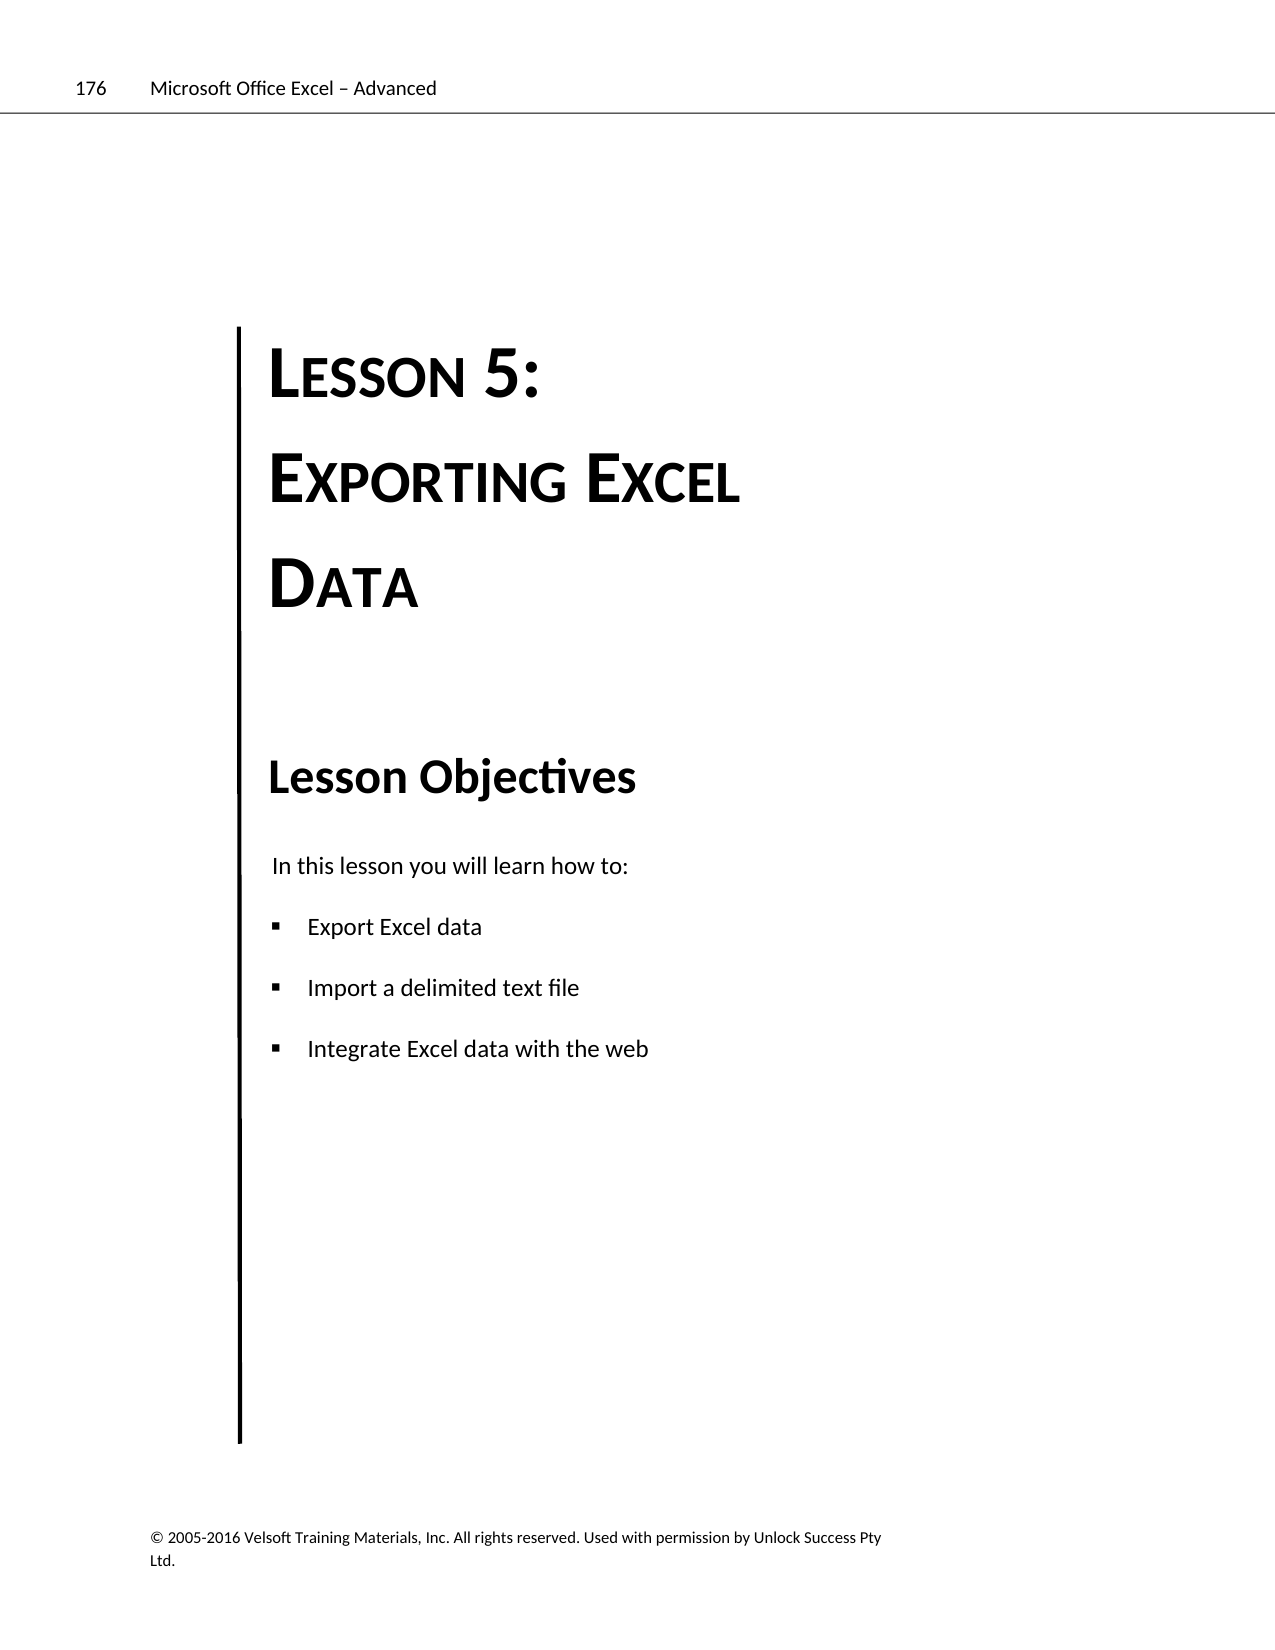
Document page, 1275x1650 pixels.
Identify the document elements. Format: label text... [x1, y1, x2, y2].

title Lesson 5: Exporting Excel Data [268, 324, 900, 626]
text Integrate Excel data with the web [270, 1033, 900, 1064]
text In this lesson you will learn how to: [272, 850, 900, 881]
text Import a delimited text file [270, 972, 900, 1003]
title Lesson Objectives [268, 745, 900, 806]
text Export Excel data [270, 911, 900, 942]
